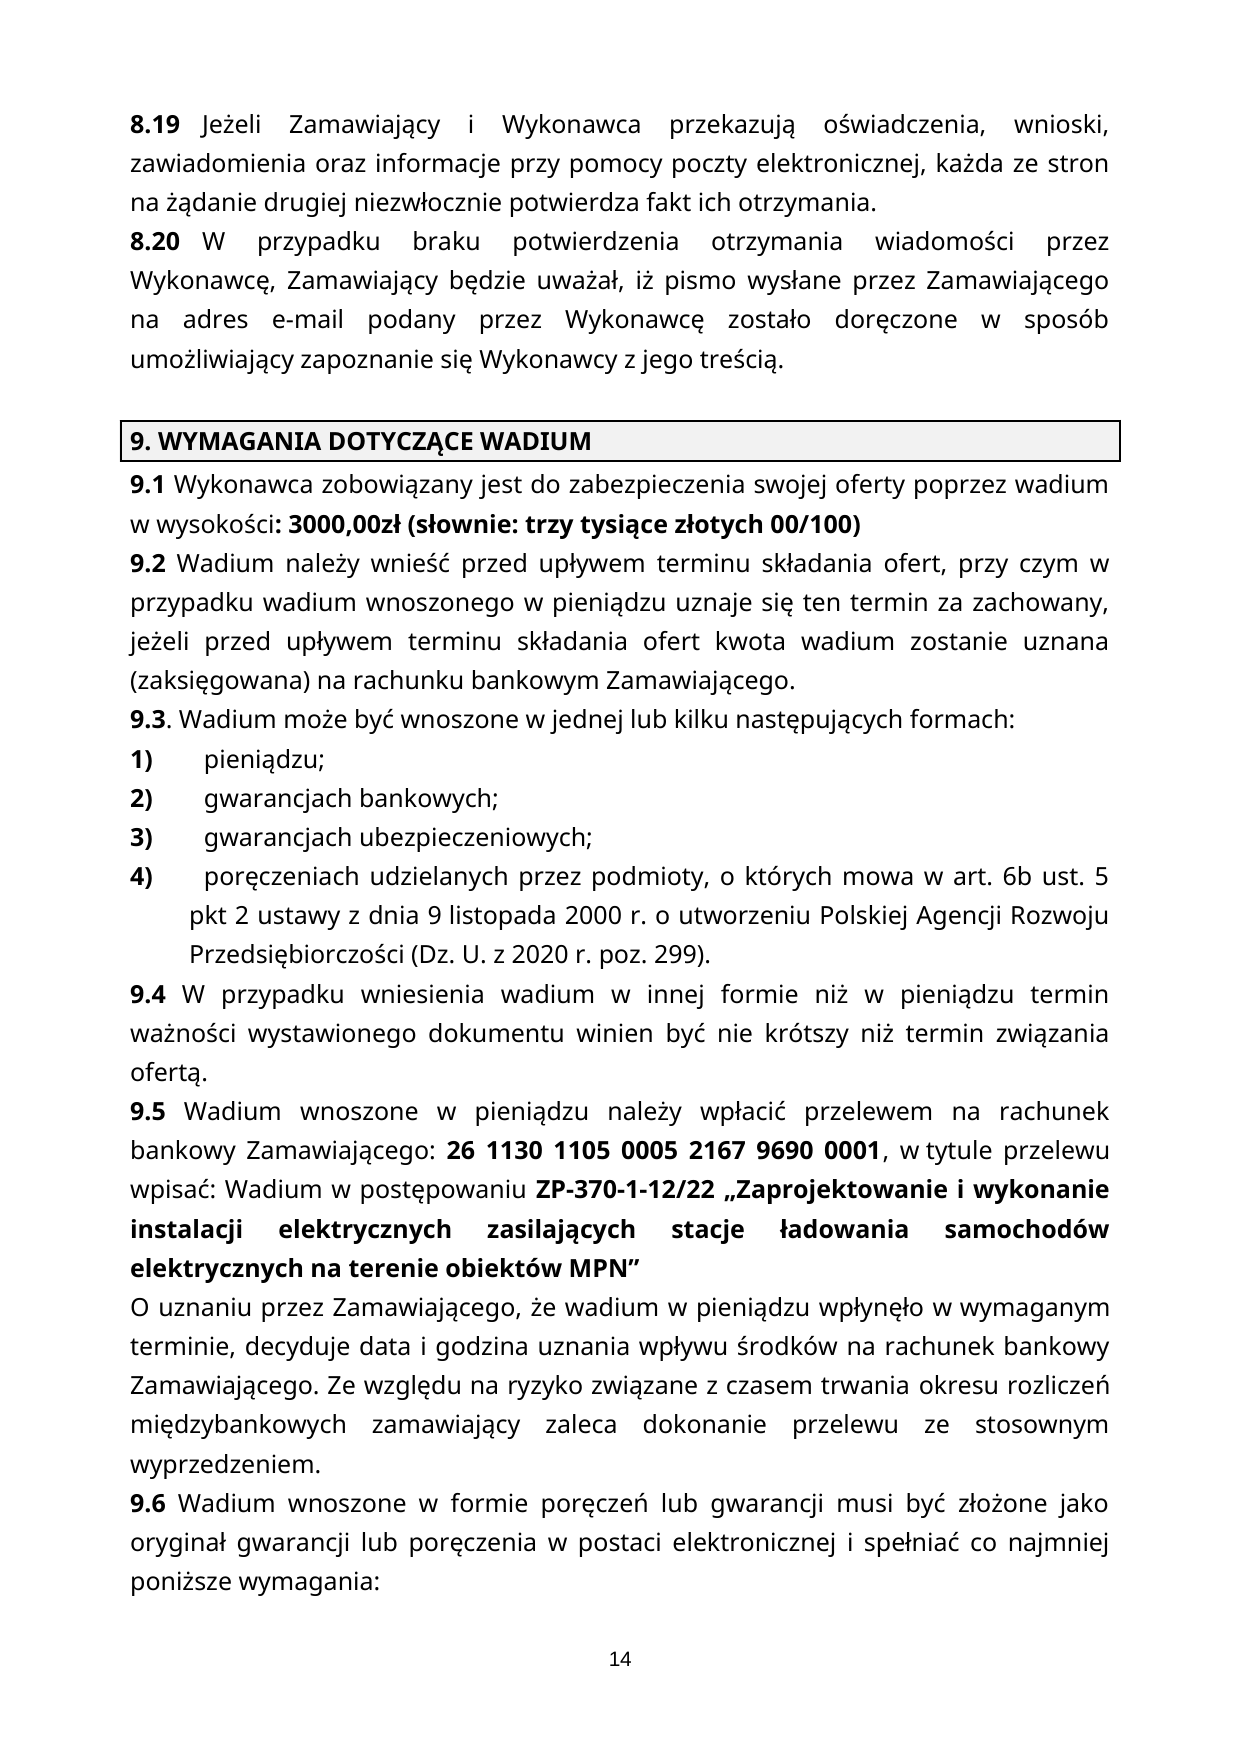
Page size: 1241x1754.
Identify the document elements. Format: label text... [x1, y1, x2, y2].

list gwarancjach ubezpieczeniowych; [130, 820, 1110, 854]
list Jeżeli Zamawiający i Wykonawca przekazują oświadczenia, wnioski, zawiadomienia oraz informacje przy pomocy poczty elektronicznej, każda ze stron na żądanie drugiej niezwłocznie potwierdza fakt ich otrzymania. [130, 106, 1110, 219]
text 9.4 W przypadku wniesienia wadium w innej formie niż w pieniądzu termin ważności wystawionego dokumentu winien być nie krótszy niż termin związania ofertą. [130, 976, 1110, 1089]
text 9.3. Wadium może być wnoszone w jednej lub kilku następujących formach: [130, 702, 1110, 736]
list pieniądzu; [130, 741, 1110, 775]
list poręczeniach udzielanych przez podmioty, o których mowa w art. 6b ust. 5 pkt 2 ustawy z dnia 9 listopada 2000 r. o utworzeniu Polskiej Agencji Rozwoju Przedsiębiorczości (Dz. U. z 2020 r. poz. 299). [130, 859, 1110, 971]
text 9.1 Wykonawca zobowiązany jest do zabezpieczenia swojej oferty poprzez wadium w wysokości: 3000,00zł (słownie: trzy tysiące złotych 00/100) [130, 467, 1110, 540]
subtitle 9. WYMAGANIA DOTYCZĄCE WADIUM [122, 422, 1119, 460]
text 9.2 Wadium należy wnieść przed upływem terminu składania ofert, przy czym w przypadku wadium wnoszonego w pieniądzu uznaje się ten termin za zachowany, jeżeli przed upływem terminu składania ofert kwota wadium zostanie uznana (zaksięgowana) na rachunku bankowym Zamawiającego. [130, 546, 1110, 697]
text O uznaniu przez Zamawiającego, że wadium w pieniądzu wpłynęło w wymaganym terminie, decyduje data i godzina uznania wpływu środków na rachunek bankowy Zamawiającego. Ze względu na ryzyko związane z czasem trwania okresu rozliczeń międzybankowych zamawiający zaleca dokonanie przelewu ze stosownym wyprzedzeniem. [130, 1290, 1110, 1480]
text 9.5 Wadium wnoszone w pieniądzu należy wpłacić przelewem na rachunek bankowy Zamawiającego: 26 1130 1105 0005 2167 9690 0001, w tytule przelewu wpisać: Wadium w postępowaniu ZP-370-1-12/22 „Zaprojektowanie i wykonanie instalacji elektrycznych zasilających stacje ładowania samochodów elektrycznych na terenie obiektów MPN” [130, 1094, 1110, 1284]
list gwarancjach bankowych; [130, 781, 1110, 814]
text 9.6 Wadium wnoszone w formie poręczeń lub gwarancji musi być złożone jako oryginał gwarancji lub poręczenia w postaci elektronicznej i spełniać co najmniej poniższe wymagania: [130, 1486, 1110, 1598]
list W przypadku braku potwierdzenia otrzymania wiadomości przez Wykonawcę, Zamawiający będzie uważał, iż pismo wysłane przez Zamawiającego na adres e-mail podany przez Wykonawcę zostało doręczone w sposób umożliwiający zapoznanie się Wykonawcy z jego treścią. [130, 224, 1110, 375]
